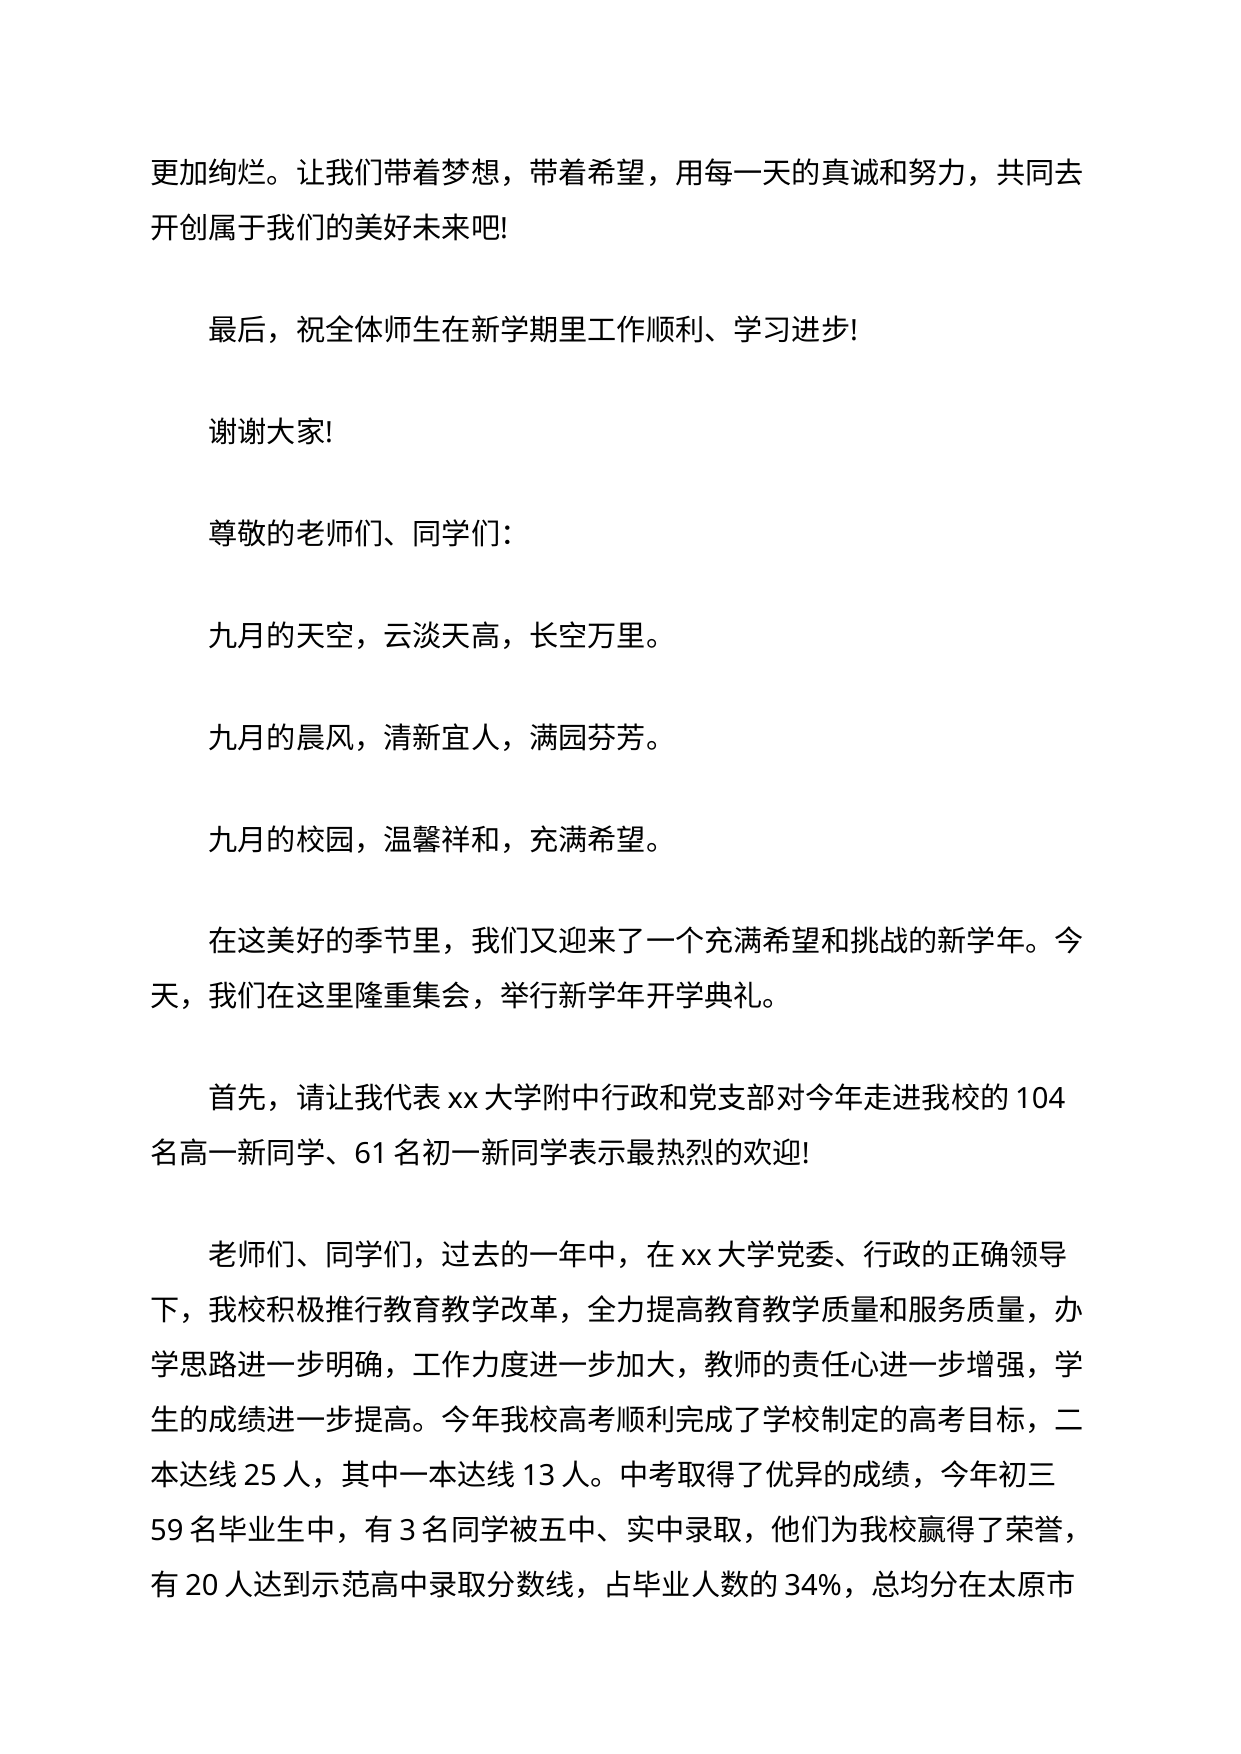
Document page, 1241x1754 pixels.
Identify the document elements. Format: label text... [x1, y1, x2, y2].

text 尊敬的老师们、同学们： [150, 511, 1090, 553]
text 最后，祝全体师生在新学期里工作顺利、学习进步! [150, 307, 1090, 349]
text 首先，请让我代表xx大学附中行政和党支部对今年走进我校的104名高一新同学、61名初一新同学表示最热烈的欢迎! [150, 1074, 1090, 1172]
text 九月的天空，云淡天高，长空万里。 [150, 613, 1090, 655]
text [150, 1232, 1090, 1604]
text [150, 150, 1090, 247]
text 谢谢大家! [150, 409, 1090, 451]
text 九月的晨风，清新宜人，满园芬芳。 [150, 714, 1090, 757]
text 在这美好的季节里，我们又迎来了一个充满希望和挑战的新学年。今天，我们在这里隆重集会，举行新学年开学典礼。 [150, 918, 1090, 1015]
text 九月的校园，温馨祥和，充满希望。 [150, 816, 1090, 858]
